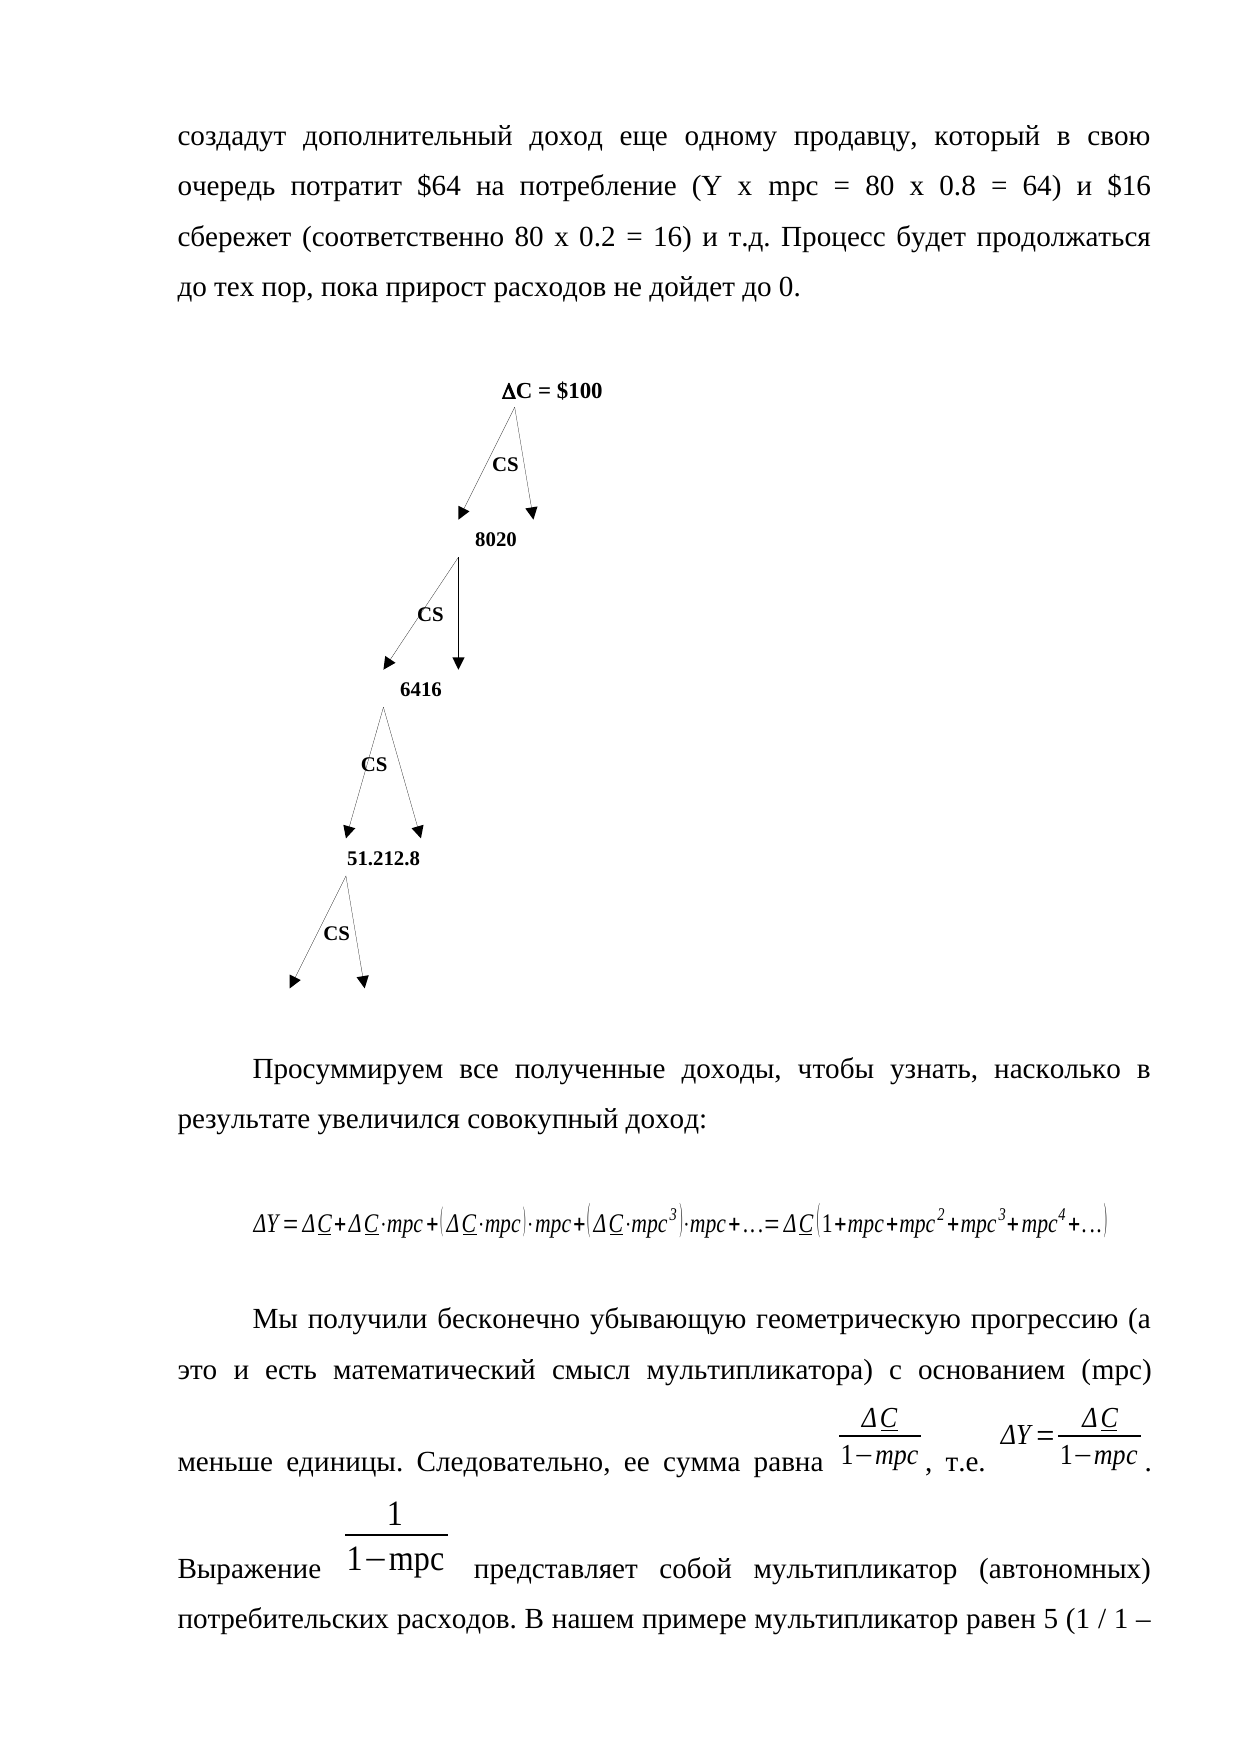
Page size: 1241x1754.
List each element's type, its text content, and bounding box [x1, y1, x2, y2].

text Просуммируем все полученные доходы, чтобы узнать, насколько в результате увеличился совокупный доход: [177, 1051, 1152, 1135]
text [177, 118, 1152, 303]
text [177, 1302, 1152, 1635]
